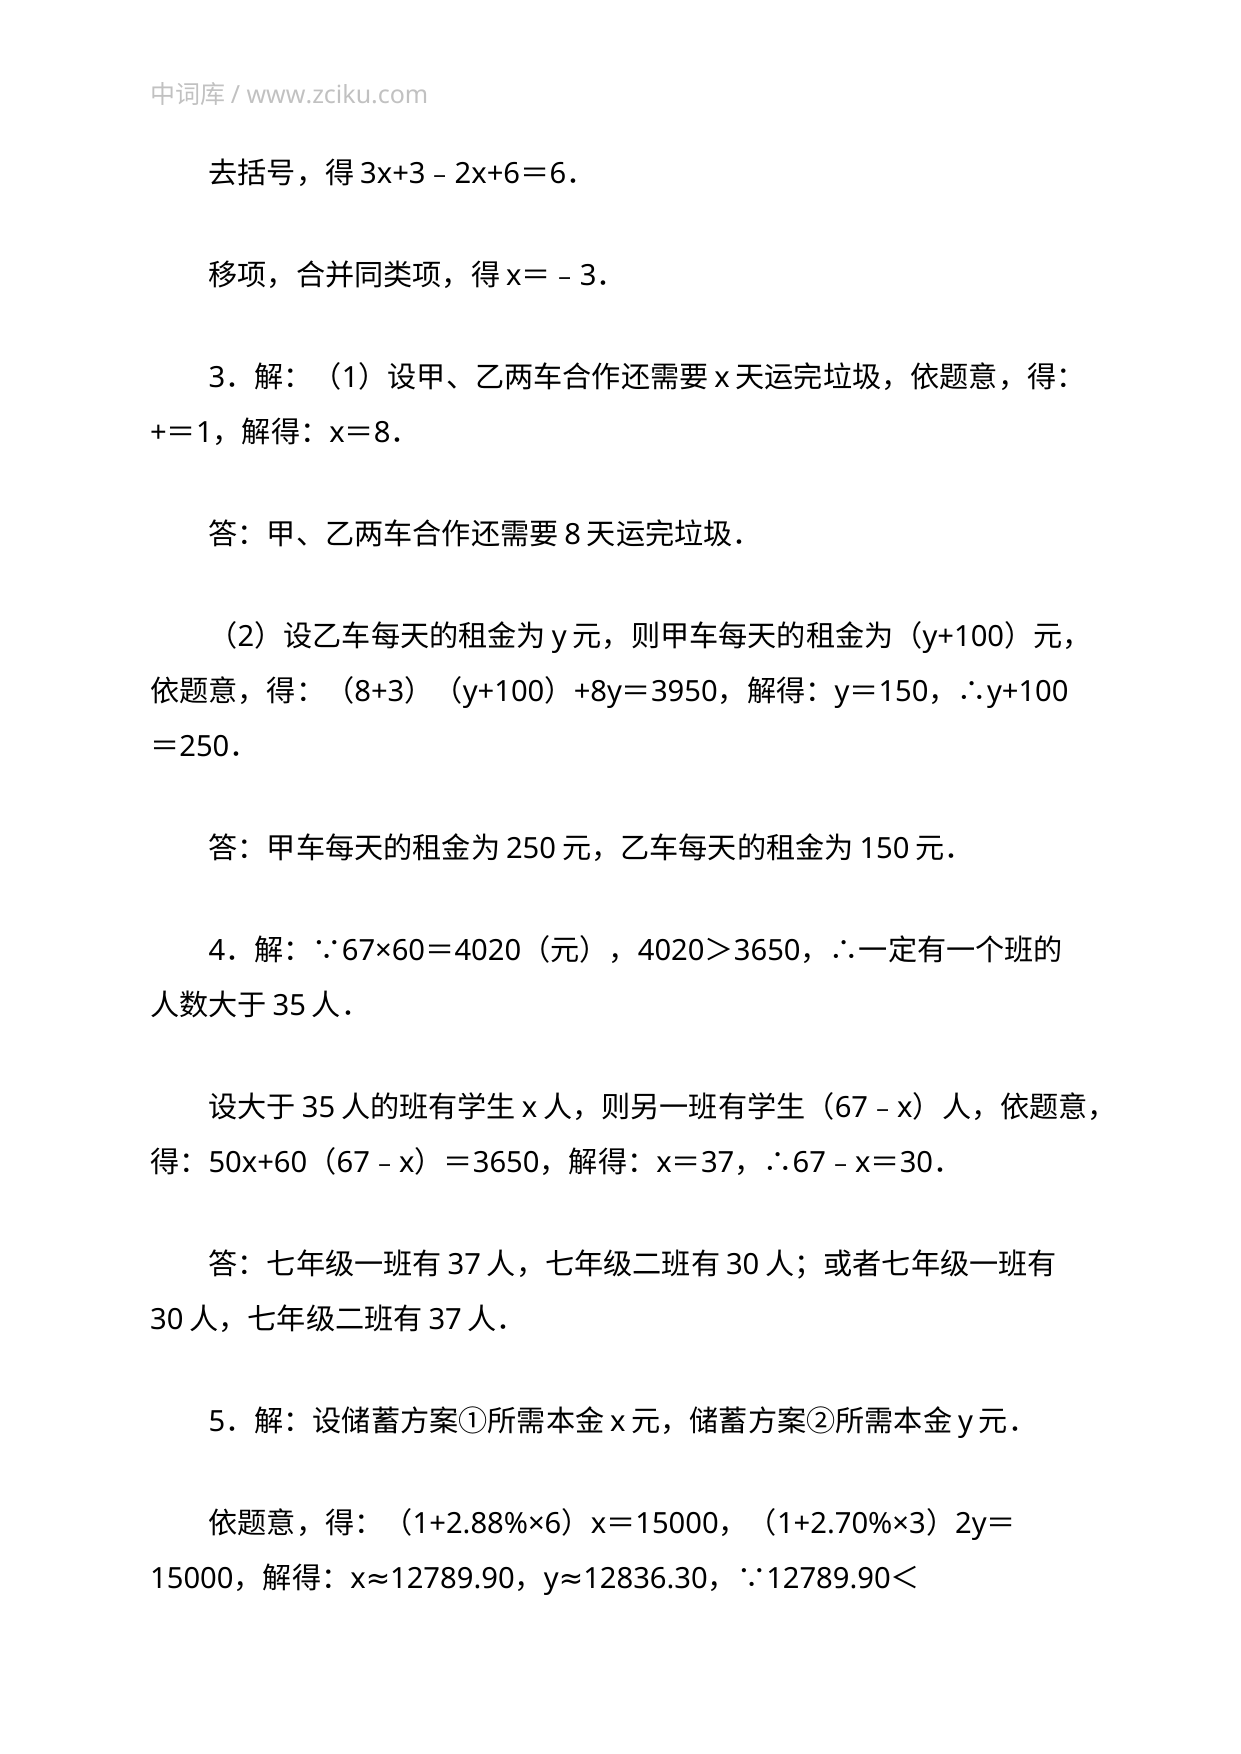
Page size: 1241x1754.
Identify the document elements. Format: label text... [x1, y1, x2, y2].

text 去括号，得3x+3﹣2x+6＝6． [150, 150, 1090, 192]
text 答：甲车每天的租金为250元，乙车每天的租金为150元． [150, 825, 1090, 867]
text （2）设乙车每天的租金为y元，则甲车每天的租金为（y+100）元，依题意，得：（8+3）（y+100）+8y＝3950，解得：y＝150，∴y+100＝250． [150, 613, 1090, 765]
text 4．解：∵67×60＝4020（元），4020＞3650，∴一定有一个班的人数大于35人． [150, 927, 1090, 1024]
text 答：七年级一班有37人，七年级二班有30人；或者七年级一班有30人，七年级二班有37人． [150, 1241, 1090, 1338]
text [150, 1500, 1090, 1597]
text 5．解：设储蓄方案①所需本金x元，储蓄方案②所需本金y元． [150, 1398, 1090, 1440]
text 设大于35人的班有学生x人，则另一班有学生（67﹣x）人，依题意，得：50x+60（67﹣x）＝3650，解得：x＝37，∴67﹣x＝30． [150, 1084, 1090, 1181]
text 移项，合并同类项，得x＝﹣3． [150, 252, 1090, 294]
text 3．解：（1）设甲、乙两车合作还需要x天运完垃圾，依题意，得：+＝1，解得：x＝8． [150, 354, 1090, 451]
text 答：甲、乙两车合作还需要8天运完垃圾． [150, 511, 1090, 553]
